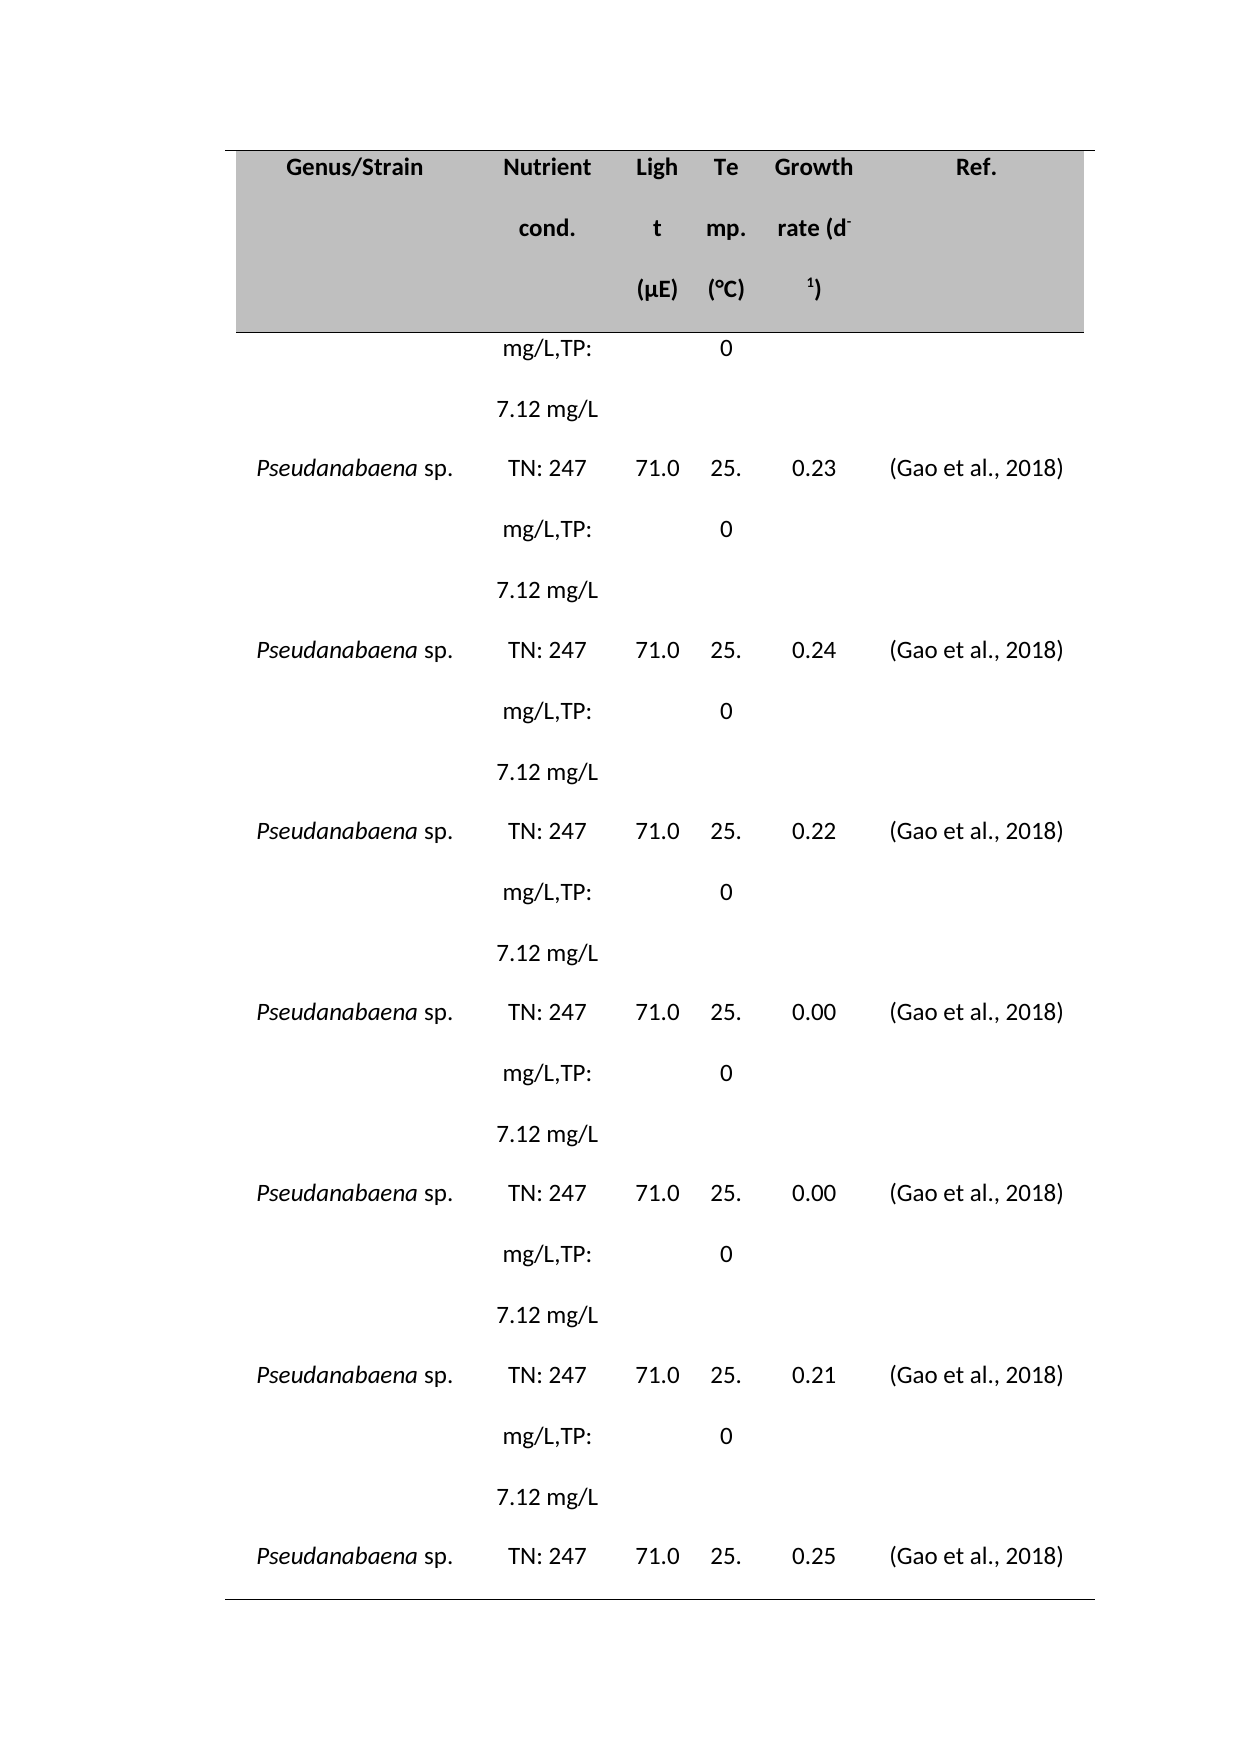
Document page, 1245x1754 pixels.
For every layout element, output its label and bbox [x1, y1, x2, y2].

table_header [225, 151, 1095, 1599]
